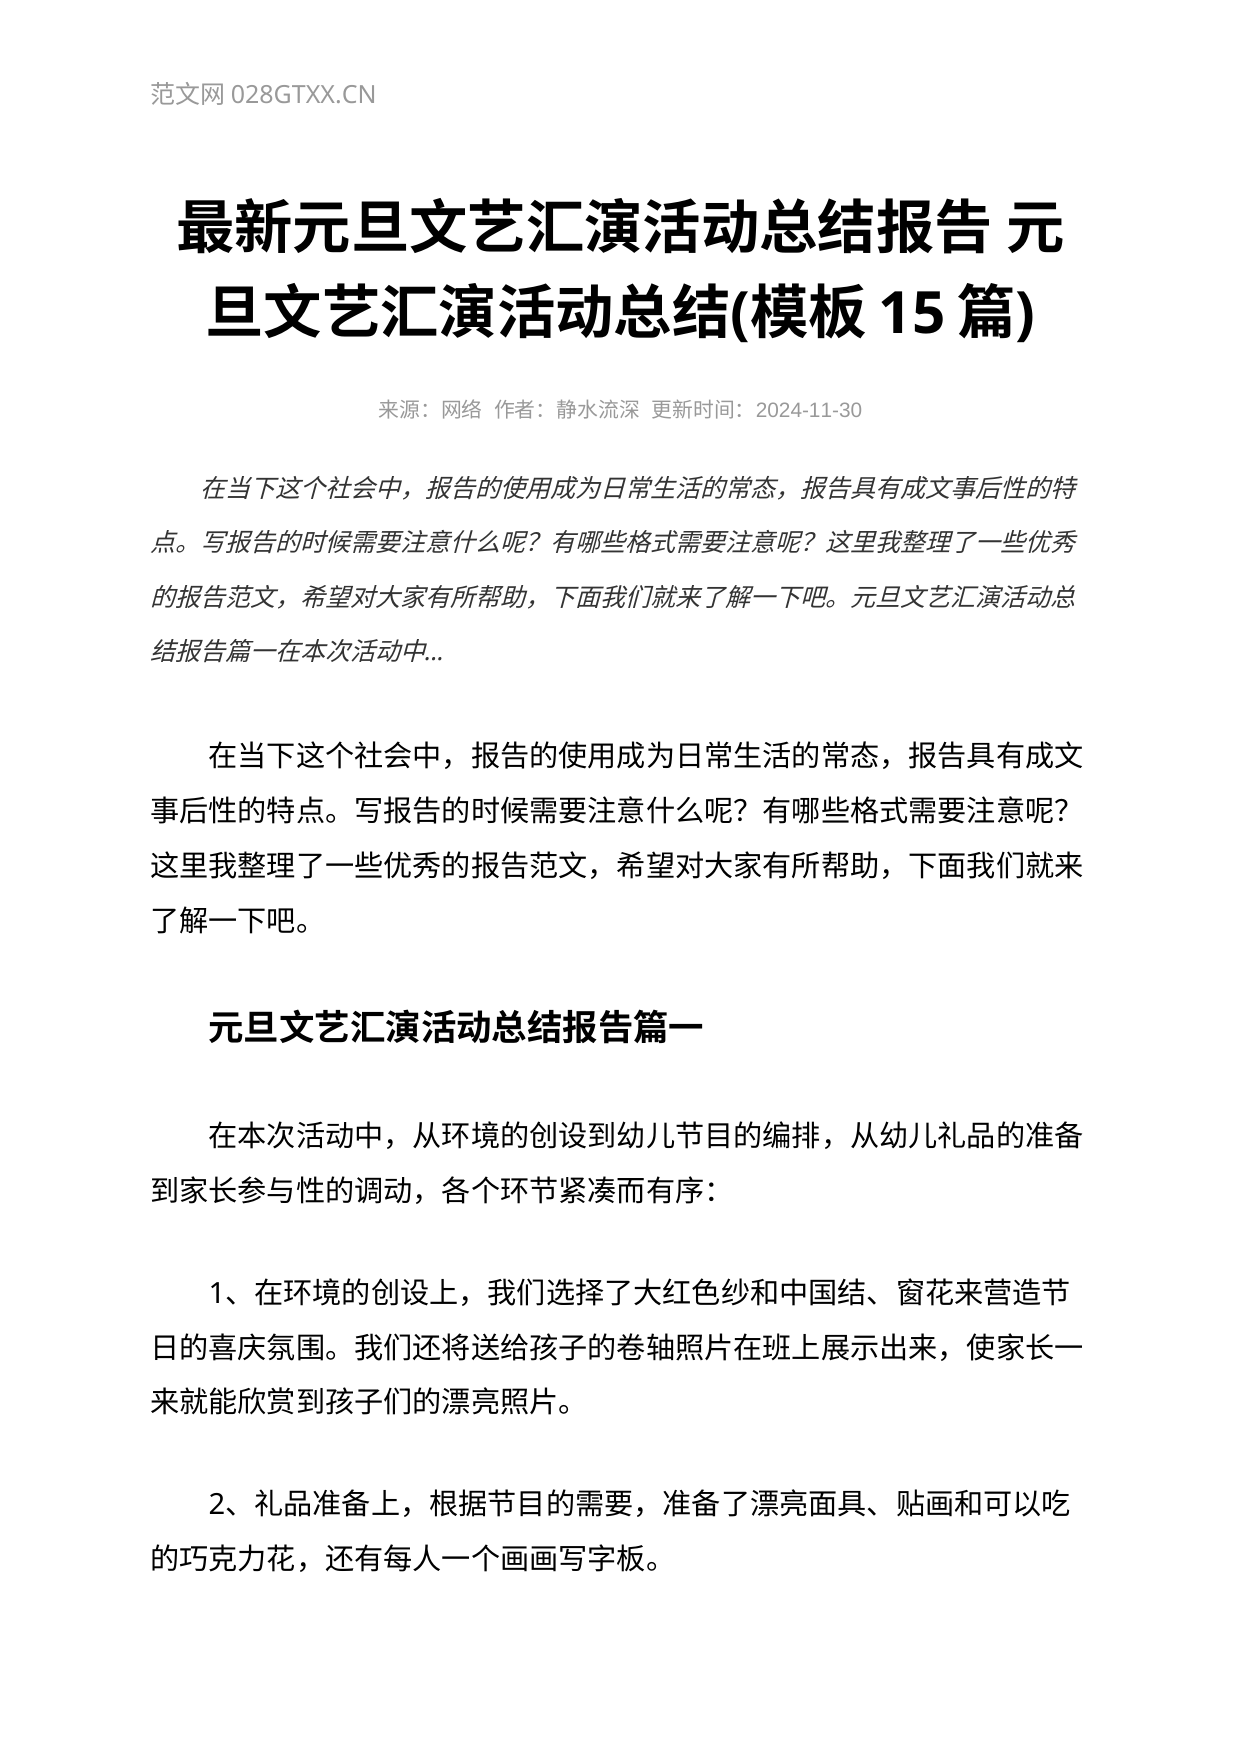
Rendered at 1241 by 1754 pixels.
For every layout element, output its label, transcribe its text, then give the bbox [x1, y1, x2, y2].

text 1、在环境的创设上，我们选择了大红色纱和中国结、窗花来营造节日的喜庆氛围。我们还将送给孩子的卷轴照片在班上展示出来，使家长一来就能欣赏到孩子们的漂亮照片。 [150, 1269, 1090, 1421]
text 在本次活动中，从环境的创设到幼儿节目的编排，从幼儿礼品的准备到家长参与性的调动，各个环节紧凑而有序： [150, 1112, 1090, 1210]
text 在当下这个社会中，报告的使用成为日常生活的常态，报告具有成文事后性的特点。写报告的时候需要注意什么呢？有哪些格式需要注意呢？这里我整理了一些优秀的报告范文，希望对大家有所帮助，下面我们就来了解一下吧。元旦文艺汇演活动总结报告篇一在本次活动中... [150, 468, 1090, 668]
text 元旦文艺汇演活动总结报告篇一 [150, 999, 1090, 1050]
subtitle 最新元旦文艺汇演活动总结报告 元旦文艺汇演活动总结(模板15篇) [150, 181, 1090, 351]
text 在当下这个社会中，报告的使用成为日常生活的常态，报告具有成文事后性的特点。写报告的时候需要注意什么呢？有哪些格式需要注意呢？这里我整理了一些优秀的报告范文，希望对大家有所帮助，下面我们就来了解一下吧。 [150, 733, 1090, 939]
text 来源：网络 作者：静水流深 更新时间：2024-11-30 [150, 397, 1090, 421]
text 2、礼品准备上，根据节目的需要，准备了漂亮面具、贴画和可以吃的巧克力花，还有每人一个画画写字板。 [150, 1481, 1090, 1578]
